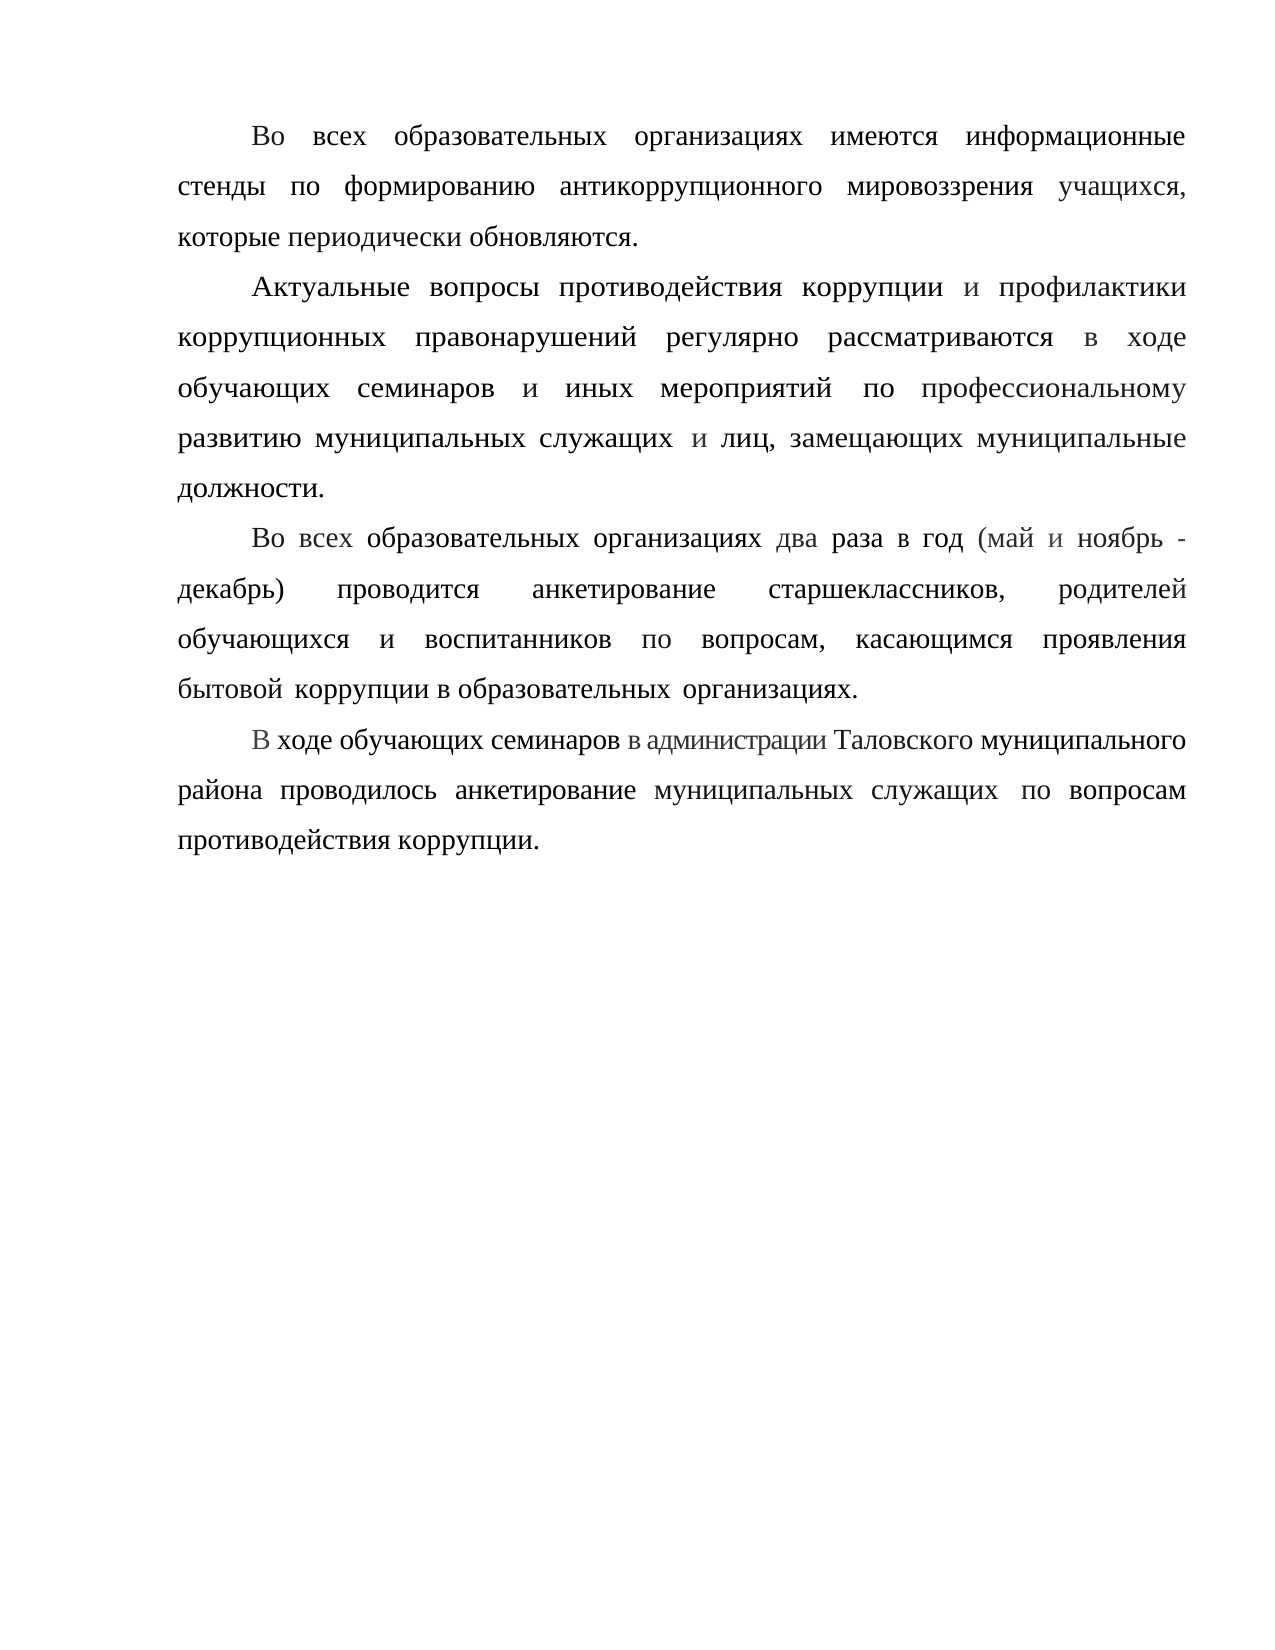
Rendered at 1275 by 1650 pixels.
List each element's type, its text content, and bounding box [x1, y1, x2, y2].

text Актуальные вопросы противодействия коррупции и профилактики коррупционных правонарушений регулярно рассматриваются в ходе обучающих семинаров и иных мероприятий по профессиональному развитию муниципальных служащих и лиц, замещающих муниципальные должности. [177, 269, 1186, 504]
text Во всех образовательных организациях два раза в год (май и ноябрь - декабрь) проводится анкетирование старшеклассников, родителей обучающихся и воспитанников по вопросам, касающимся проявления бытовой коррупции в образовательных организациях. [177, 521, 1186, 705]
text Во всех образовательных организациях имеются информационные стенды по формированию антикоррупционного мировоззрения учащихся, которые периодически обновляются. [177, 118, 1186, 252]
text В ходе обучающих семинаров в администрации Таловского муниципального района проводилось анкетирование муниципальных служащих по вопросам противодействия коррупции. [177, 722, 1186, 856]
